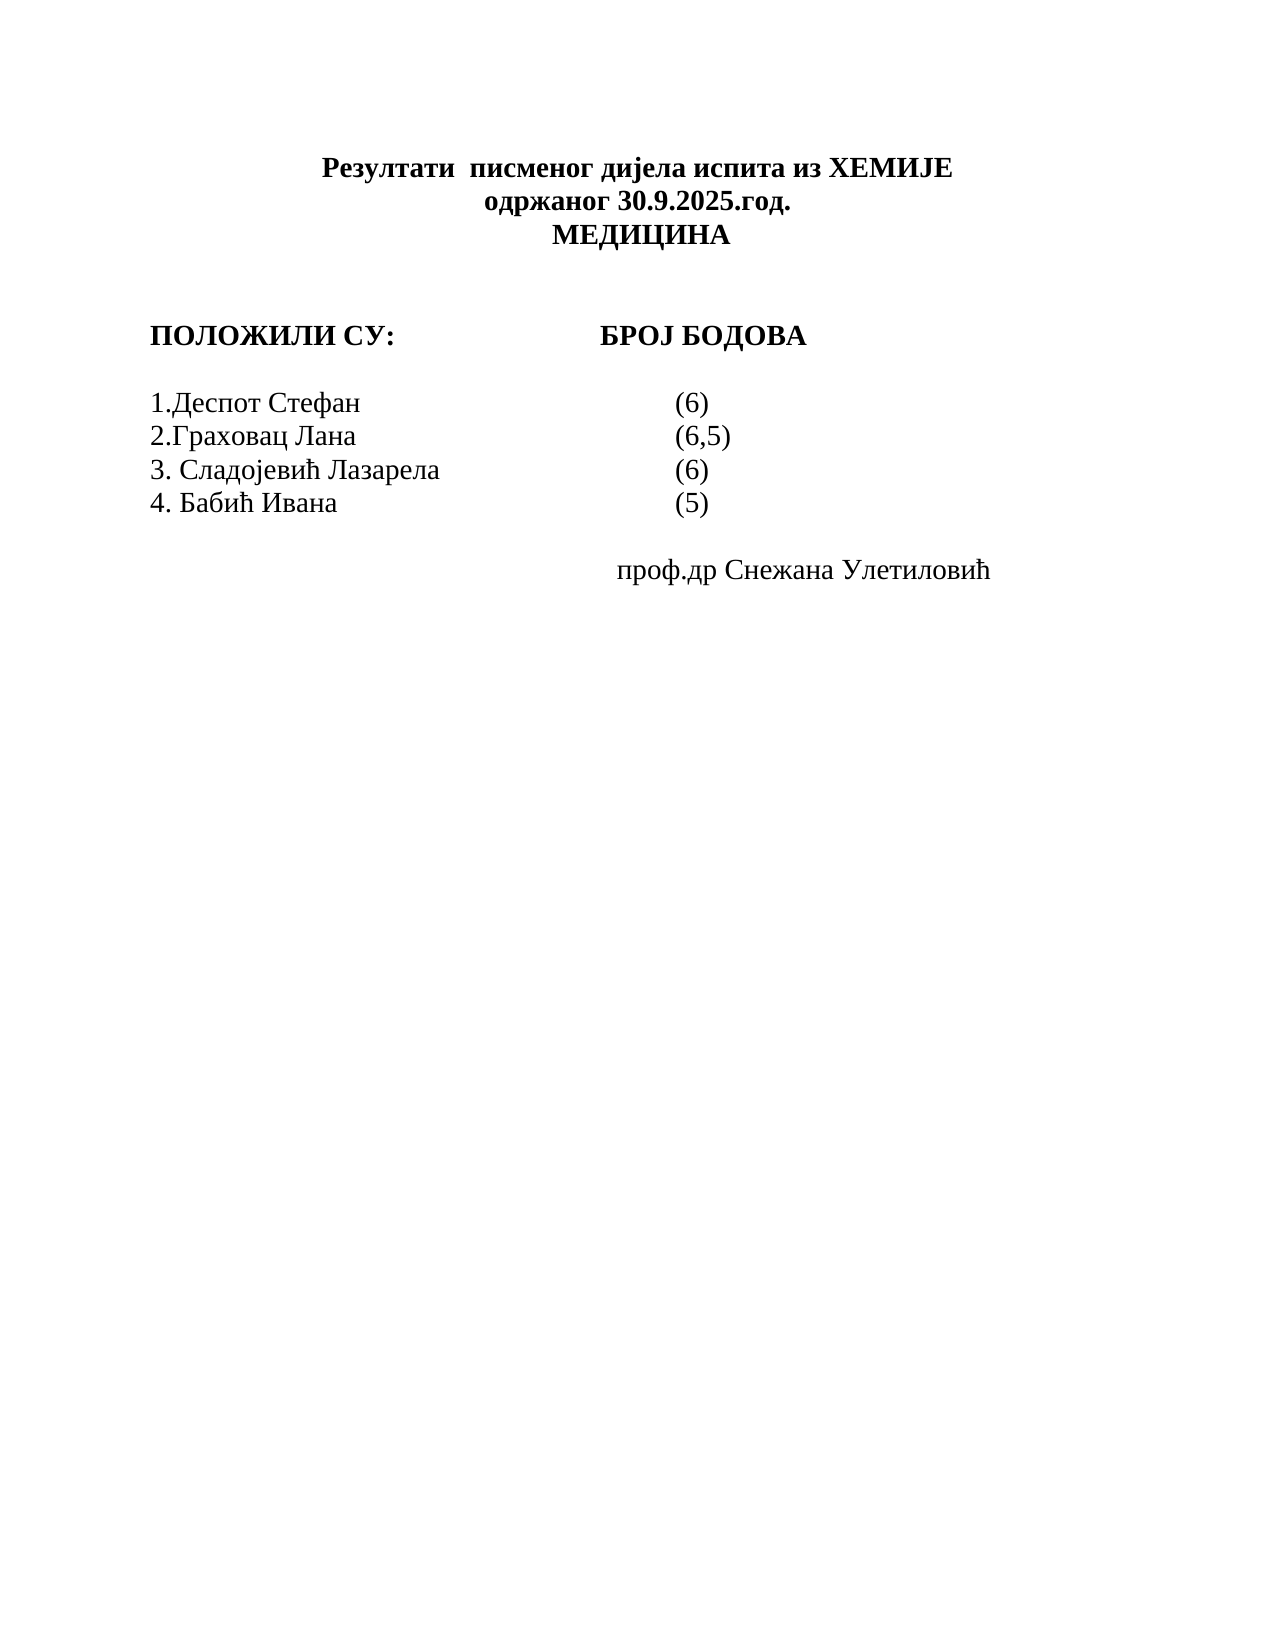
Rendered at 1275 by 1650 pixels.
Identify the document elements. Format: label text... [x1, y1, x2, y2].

text МЕДИЦИНА [150, 217, 1125, 251]
text 4. Бабић Ивана (5) [150, 485, 1125, 519]
text одржаног 30.9.2025.год. [150, 183, 1125, 217]
text проф.др Снежана Улетиловић [150, 552, 1125, 586]
text 1.Деспот Стефан (6) [150, 385, 1125, 418]
text Резултати писменог дијела испита из ХЕМИЈЕ [150, 150, 1125, 183]
text 2.Граховац Лана (6,5) [150, 418, 1125, 452]
text 3. Сладојевић Лазарела (6) [150, 452, 1125, 485]
text ПОЛОЖИЛИ СУ: БРОЈ БОДОВА [150, 318, 1125, 351]
